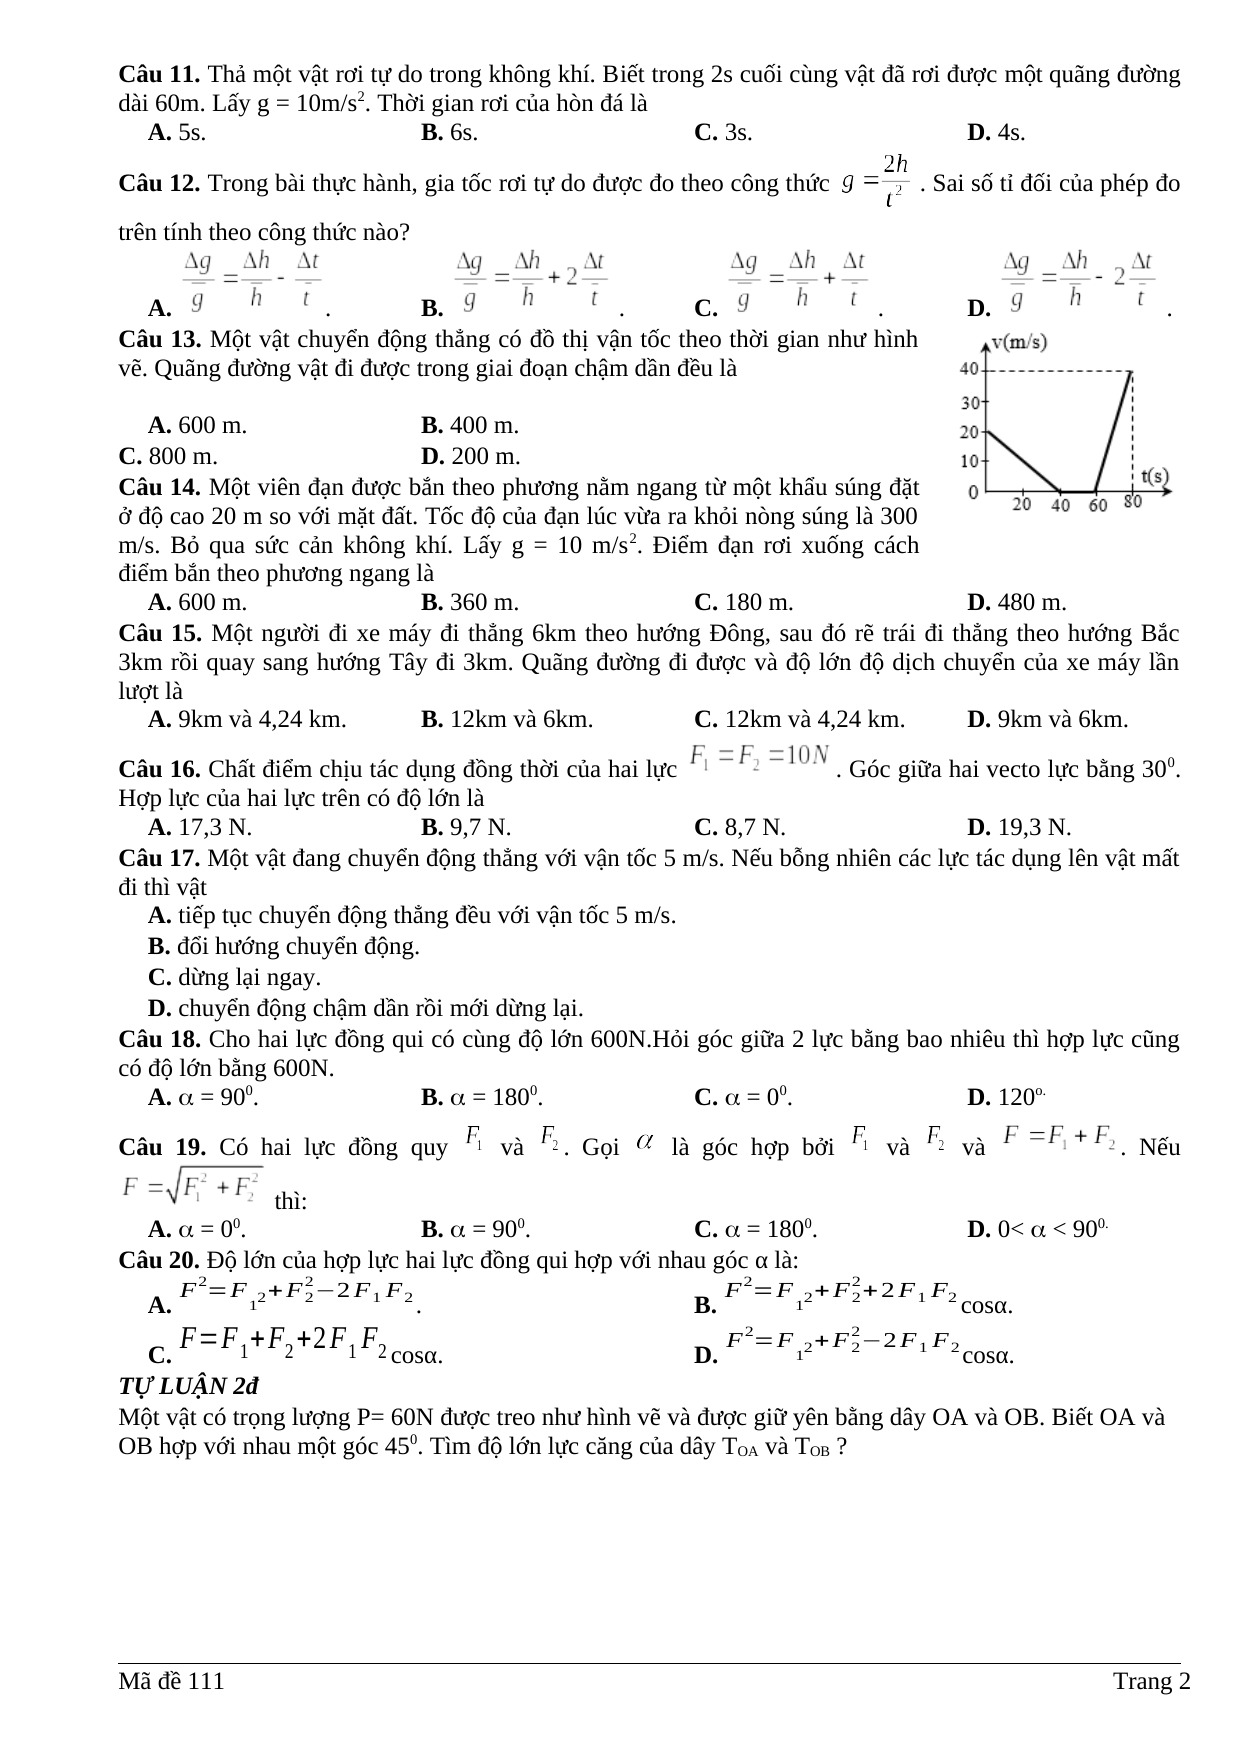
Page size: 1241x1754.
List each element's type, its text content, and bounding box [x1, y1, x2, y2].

text A. . B. . C. . D. . [118, 246, 1181, 322]
text Câu 19. Có hai lực đồng quy và . Gọi là góc hợp bởi và và . Nếu thì: [118, 1113, 1181, 1214]
text A. . B. cosα. [118, 1274, 1181, 1319]
text Câu 12. Trong bài thực hành, gia tốc rơi tự do được đo theo công thức . Sai số tỉ đối của phép đo trên tính theo công thức nào? [118, 148, 1181, 246]
text C. 800 m. D. 200 m. [118, 441, 938, 470]
text A. tiếp tục chuyển động thẳng đều với vận tốc 5 m/s. [118, 900, 1181, 929]
text D. chuyển động chậm dần rồi mới dừng lại. [118, 993, 1181, 1022]
text Câu 14. Một viên đạn được bắn theo phương nằm ngang từ một khẩu súng đặt ở độ cao 20 m so với mặt đất. Tốc độ của đạn lúc vừa ra khỏi nòng súng là 300 m/s. Bỏ qua sức cản không khí. Lấy g = 10 m/s2. Điểm đạn rơi xuống cách điểm bắn theo phương ngang là [118, 472, 1181, 587]
text A. 17,3 N. B. 9,7 N. C. 8,7 N. D. 19,3 N. [118, 812, 1181, 841]
text C. cosα. D. cosα. [118, 1321, 1181, 1369]
text A. = 00. B. = 900. C. = 1800. D. 0< < 900. [118, 1214, 1181, 1243]
text Câu 20. Độ lớn của hợp lực hai lực đồng qui hợp với nhau góc α là: [118, 1246, 1181, 1274]
text Câu 11. Thả một vật rơi tự do trong không khí. Biết trong 2s cuối cùng vật đã rơi được một quãng đường dài 60m. Lấy g = 10m/s2. Thời gian rơi của hòn đá là [118, 59, 1181, 117]
text A. 5s. B. 6s. C. 3s. D. 4s. [118, 117, 1181, 145]
text Câu 18. Cho hai lực đồng qui có cùng độ lớn 600N.Hỏi góc giữa 2 lực bằng bao nhiêu thì hợp lực cũng có độ lớn bằng 600N. [118, 1024, 1181, 1082]
text Câu 17. Một vật đang chuyển động thẳng với vận tốc 5 m/s. Nếu bỗng nhiên các lực tác dụng lên vật mất đi thì vật [118, 843, 1181, 900]
text B. đổi hướng chuyển động. [118, 931, 1181, 960]
text C. dừng lại ngay. [118, 962, 1181, 991]
text A. 600 m. B. 400 m. [118, 410, 938, 439]
text A. 9km và 4,24 km. B. 12km và 6km. C. 12km và 4,24 km. D. 9km và 6km. [118, 704, 1181, 733]
text Một vật có trọng lượng P= 60N được treo như hình vẽ và được giữ yên bằng dây OA và OB. Biết OA và OB hợp với nhau một góc 450. Tìm độ lớn lực căng của dây TOA và TOB ? [118, 1402, 1181, 1459]
text A. = 900. B. = 1800. C. = 00. D. 120o. [118, 1082, 1181, 1111]
text A. 600 m. B. 360 m. C. 180 m. D. 480 m. [118, 587, 1181, 616]
picture [938, 325, 1182, 531]
text TỰ LUẬN 2đ [118, 1371, 1181, 1400]
text Câu 16. Chất điểm chịu tác dụng đồng thời của hai lực . Góc giữa hai vecto lực bằng 300. Hợp lực của hai lực trên có độ lớn là [118, 736, 1181, 812]
text Câu 13. Một vật chuyển động thẳng có đồ thị vận tốc theo thời gian như hình vẽ. Quãng đường vật đi được trong giai đoạn chậm dần đều là [118, 324, 1181, 381]
text Câu 15. Một người đi xe máy đi thẳng 6km theo hướng Đông, sau đó rẽ trái đi thẳng theo hướng Bắc 3km rồi quay sang hướng Tây đi 3km. Quãng đường đi được và độ lớn độ dịch chuyển của xe máy lần lượt là [118, 618, 1181, 704]
